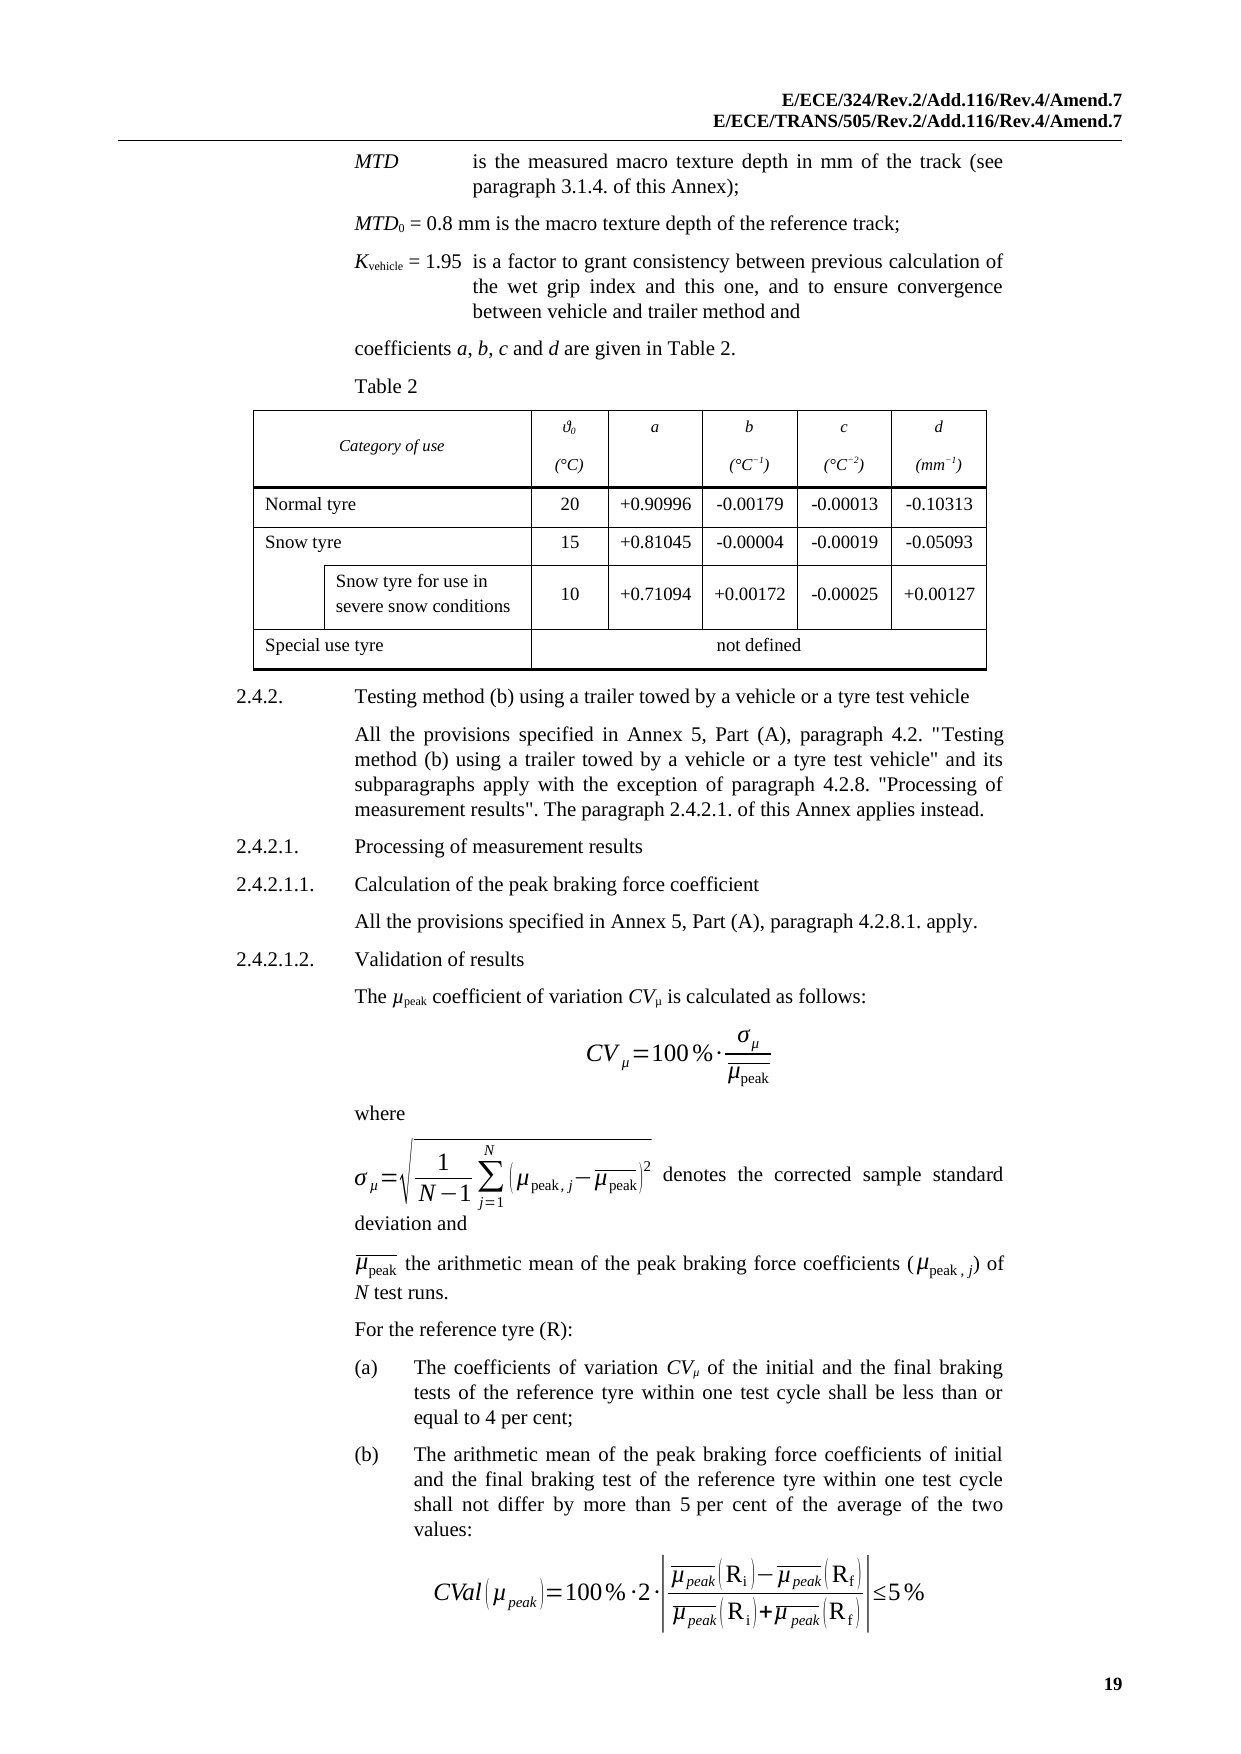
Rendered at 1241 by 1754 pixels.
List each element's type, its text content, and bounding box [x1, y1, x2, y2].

text All the provisions specified in Annex 5, Part (A), paragraph 4.2.8.1. apply. [354, 908, 1004, 933]
text MTD0 = 0.8 mm is the macro texture depth of the reference track; [354, 210, 1004, 235]
text All the provisions specified in Annex 5, Part (A), paragraph 4.2. "Testing method (b) using a trailer towed by a vehicle or a tyre test vehicle" and its subparagraphs apply with the exception of paragraph 4.2.8. "Processing of measurement results". The paragraph 2.4.2.1. of this Annex applies instead. [236, 721, 1004, 821]
text For the reference tyre (R): [236, 1316, 1004, 1341]
text The µpeak coefficient of variation CVµ is calculated as follows: [236, 983, 1004, 1008]
table_cell not defined [532, 630, 986, 667]
table_cell +0.90996 [609, 489, 702, 527]
table_cell +0.71094 [609, 566, 702, 629]
table_cell -0.00025 [798, 566, 891, 629]
table_header Category of use [254, 411, 531, 486]
table_cell -0.00004 [703, 528, 797, 565]
table_cell [254, 565, 324, 629]
table_cell -0.05093 [892, 528, 986, 565]
text MTD is the measured macro texture depth in mm of the track (see paragraph 3.1.4. of this Annex); [354, 148, 1004, 198]
text where [354, 1099, 1004, 1124]
table_header a [609, 411, 702, 486]
table_cell Normal tyre [254, 489, 531, 527]
table_cell -0.00019 [798, 528, 891, 565]
table_cell 20 [532, 489, 608, 527]
table_cell -0.10313 [892, 489, 986, 527]
text coefficients a, b, c and d are given in Table 2. [354, 335, 1004, 360]
text (b) The arithmetic mean of the peak braking force coefficients of initial and the final braking test of the reference tyre within one test cycle shall not differ by more than 5 per cent of the average of the two values: [354, 1441, 1004, 1541]
text the arithmetic mean of the peak braking force coefficients () of N test runs. [354, 1247, 1004, 1304]
table_header c (°C−2) [798, 411, 891, 486]
text 2.4.2.1.1. Calculation of the peak braking force coefficient [236, 871, 1004, 896]
text Kvehicle = 1.95 is a factor to grant consistency between previous calculation of the wet grip index and this one, and to ensure convergence between vehicle and trailer method and [354, 248, 1004, 323]
table_cell Snow tyre for use in severe snow conditions [325, 566, 531, 629]
table_cell 15 [532, 528, 608, 565]
text 2.4.2.1.2. Validation of results [236, 946, 1004, 971]
text 2.4.2. Testing method (b) using a trailer towed by a vehicle or a tyre test vehicle [236, 683, 1004, 708]
table_cell -0.00179 [703, 489, 797, 527]
text Table 2 [354, 373, 1004, 398]
text 2.4.2.1. Processing of measurement results [236, 833, 1004, 858]
table_header d (mm−1) [892, 411, 986, 486]
text (a) The coefficients of variation CVμ of the initial and the final braking tests of the reference tyre within one test cycle shall be less than or equal to 4 per cent; [354, 1354, 1004, 1429]
table_cell +0.81045 [609, 528, 702, 565]
table_cell +0.00127 [892, 566, 986, 629]
text denotes the corrected sample standard deviation and [354, 1137, 1004, 1235]
table_cell +0.00172 [703, 566, 797, 629]
table_cell Special use tyre [254, 630, 531, 667]
table_header ϑ0 (°C) [532, 411, 608, 486]
table_cell 10 [532, 566, 608, 629]
table_cell Snow tyre [254, 528, 531, 565]
table_cell -0.00013 [798, 489, 891, 527]
table_header b (°C−1) [703, 411, 797, 486]
